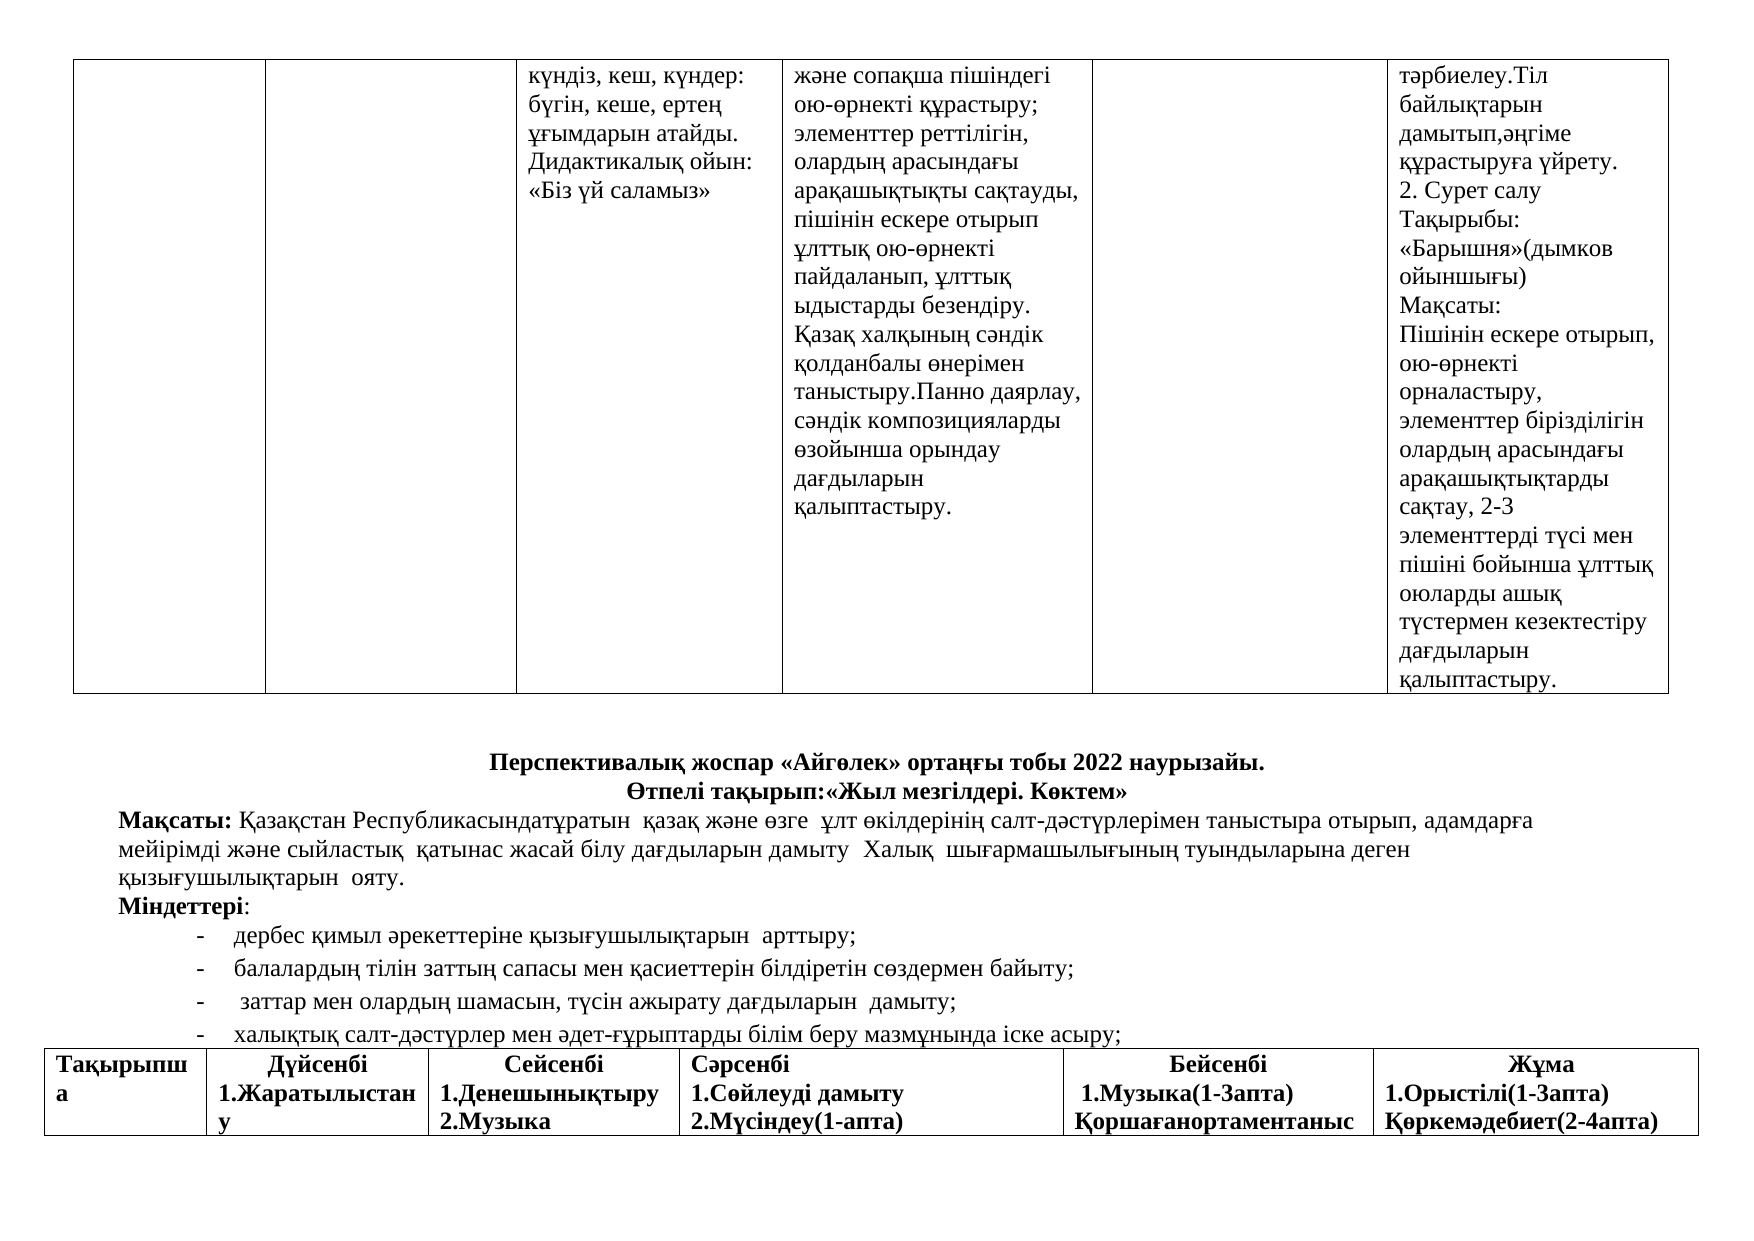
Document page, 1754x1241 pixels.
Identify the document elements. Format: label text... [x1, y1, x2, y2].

table_header Тақырыпша [45, 1049, 206, 1135]
text Мақсаты: Қазақстан Республикасындатұратын қазақ және өзге ұлт өкілдерінің салт-дәстүрлерімен таныстыра отырып, адамдарға мейірімді және сыйластық қатынас жасай білу дағдыларын дамыту Халық шығармашылығының туындыларына деген қызығушылықтарын ояту. [118, 805, 1636, 891]
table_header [429, 1049, 679, 1135]
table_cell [517, 60, 782, 693]
list дербес қимыл әрекеттеріне қызығушылықтарын арттыру; [196, 920, 1636, 949]
text Перспективалық жоспар «Айгөлек» ортаңғы тобы 2022 наурызайы. [118, 747, 1636, 776]
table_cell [74, 60, 265, 693]
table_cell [1388, 60, 1668, 693]
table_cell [1093, 60, 1387, 693]
list заттар мен олардың шамасын, түсін ажырату дағдыларын дамыту; [196, 986, 1636, 1015]
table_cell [783, 60, 1092, 693]
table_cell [266, 60, 516, 693]
list балалардың тілін заттың сапасы мен қасиеттерін білдіретін сөздермен байыту; [196, 953, 1636, 982]
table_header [680, 1049, 1063, 1135]
text Міндеттері: [118, 891, 1636, 920]
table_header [1374, 1049, 1698, 1135]
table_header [207, 1049, 428, 1135]
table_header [1064, 1049, 1373, 1135]
list халықтық салт-дәстүрлер мен әдет-ғұрыптарды білім беру мазмұнында іске асыру; [196, 1019, 1636, 1048]
text Өтпелі тақырып:«Жыл мезгілдері. Көктем» [118, 776, 1636, 805]
